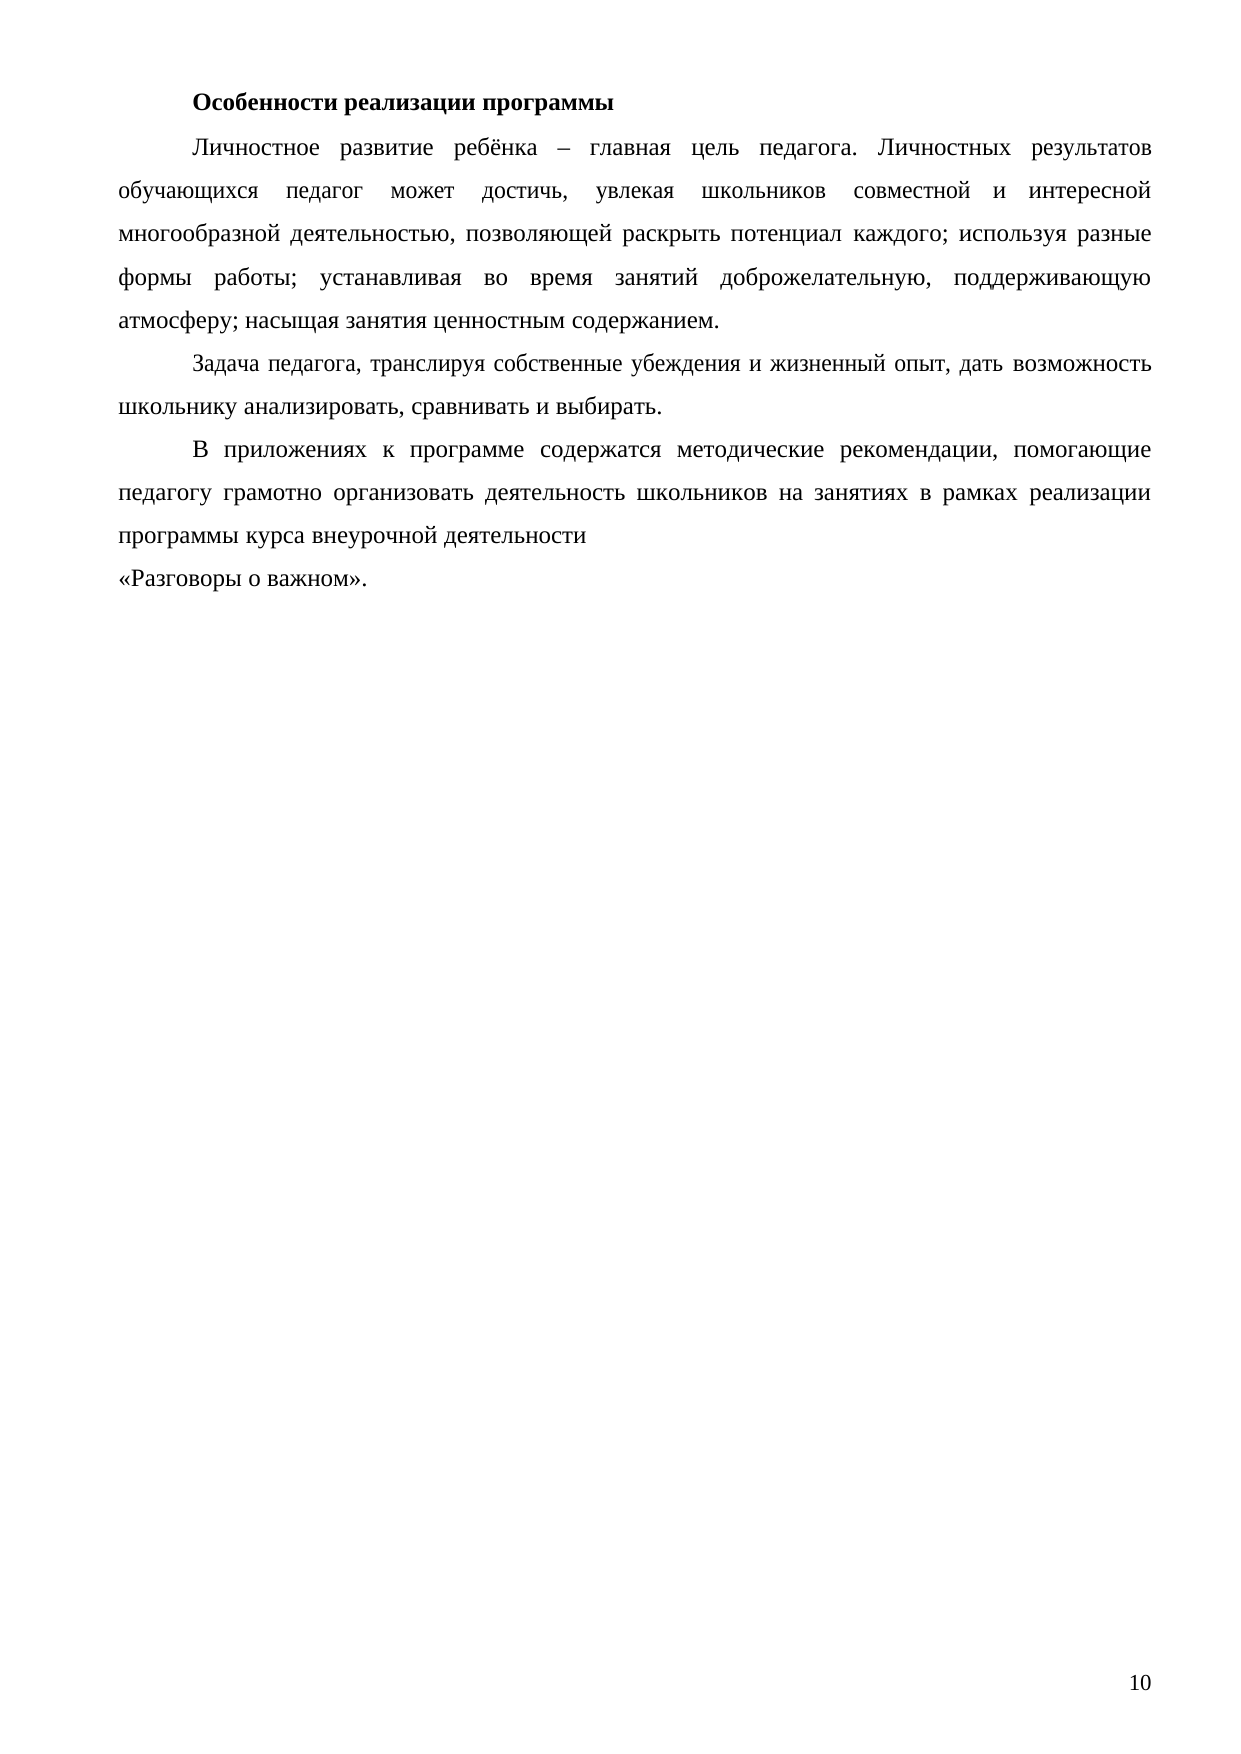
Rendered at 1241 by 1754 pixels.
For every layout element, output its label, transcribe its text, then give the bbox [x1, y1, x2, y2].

text Задача педагога, транслируя собственные убеждения и жизненный опыт, дать возможность школьнику анализировать, сравнивать и выбирать. [118, 348, 1152, 420]
subtitle Особенности реализации программы [192, 87, 1167, 115]
text «Разговоры о важном». [118, 563, 1167, 592]
text Личностное развитие ребёнка – главная цель педагога. Личностных результатов обучающихся педагог может достичь, увлекая школьников совместной и интересной многообразной деятельностью, позволяющей раскрыть потенциал каждого; используя разные формы работы; устанавливая во время занятий доброжелательную, поддерживающую атмосферу; насыщая занятия ценностным содержанием. [118, 132, 1152, 333]
text В приложениях к программе содержатся методические рекомендации, помогающие педагогу грамотно организовать деятельность школьников на занятиях в рамках реализации программы курса внеурочной деятельности [118, 434, 1151, 549]
